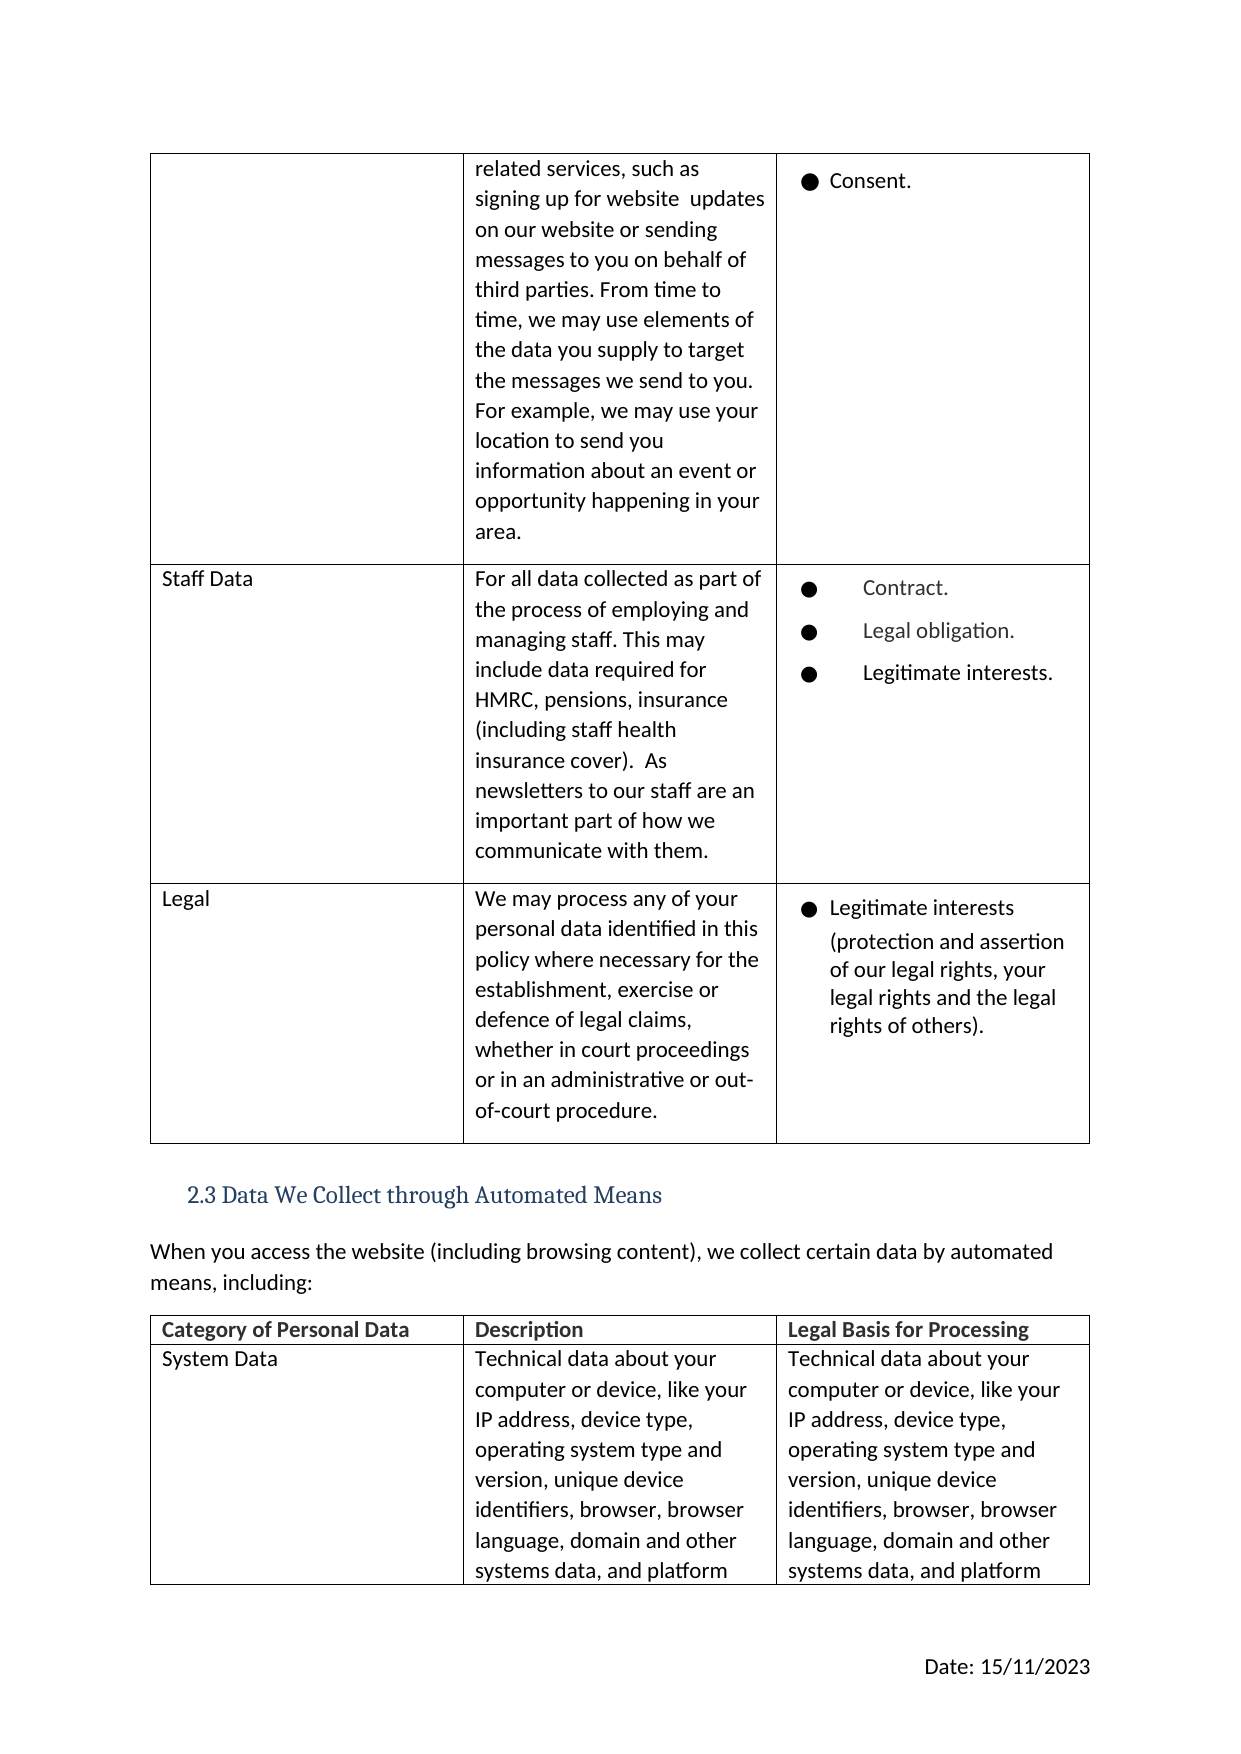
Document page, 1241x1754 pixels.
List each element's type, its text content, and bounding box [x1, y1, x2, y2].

text When you access the website (including browsing content), we collect certain data by automated means, including: [150, 1237, 1090, 1296]
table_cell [151, 154, 463, 563]
table_cell Legal [151, 884, 463, 1142]
table_cell System Data [151, 1345, 463, 1584]
table_header Category of Personal Data [151, 1316, 463, 1343]
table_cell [464, 154, 776, 563]
table_header Legal Basis for Processing [777, 1316, 1089, 1343]
table_cell Contract. Legal obligation. Legitimate interests. [777, 565, 1089, 883]
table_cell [777, 154, 1089, 563]
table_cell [777, 1345, 1089, 1584]
table_header Description [464, 1316, 776, 1343]
table_cell We may process any of your personal data identified in this policy where necessary for the establishment, exercise or defence of legal claims, whether in court proceedings or in an administrative or out-of-court procedure. [464, 884, 776, 1142]
subtitle 2.3 Data We Collect through Automated Means [187, 1181, 1090, 1209]
table_cell Staff Data [151, 565, 463, 883]
table_cell For all data collected as part of the process of employing and managing staff. This may include data required for HMRC, pensions, insurance (including staff health insurance cover). As newsletters to our staff are an important part of how we communicate with them. [464, 565, 776, 883]
table_cell Legitimate interests (protection and assertion of our legal rights, your legal rights and the legal rights of others). [777, 884, 1089, 1142]
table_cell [464, 1345, 776, 1584]
